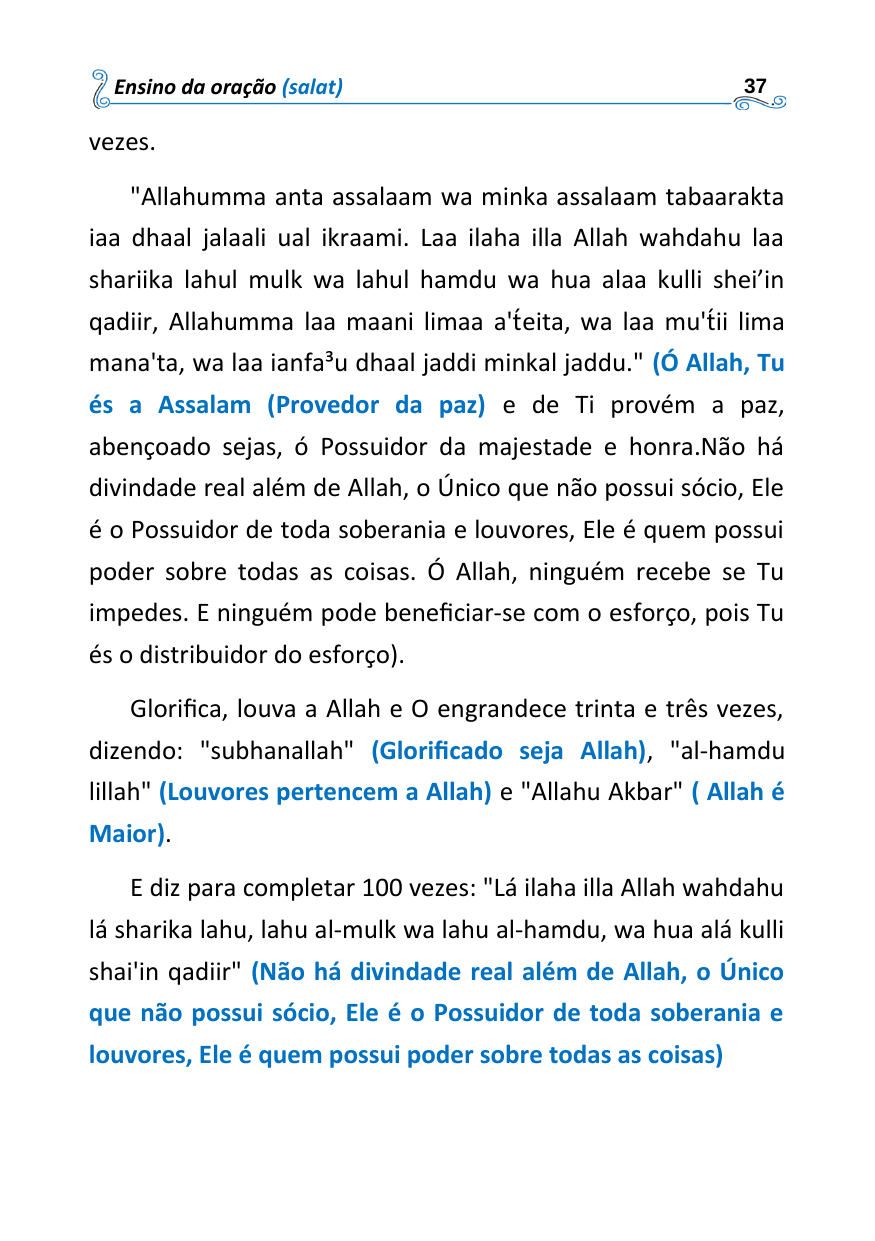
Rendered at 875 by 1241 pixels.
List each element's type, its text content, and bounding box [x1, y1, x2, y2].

text E diz para completar 100 vezes: "Lá ilaha illa Allah wahdahu lá sharika lahu, lahu al-mulk wa lahu al-hamdu, wa hua alá kulli shai'in qadiir" (Não há divindade real além de Allah, o Único que não possui sócio, Ele é o Possuidor de toda soberania e louvores, Ele é quem possui poder sobre todas as coisas) [89, 863, 785, 1072]
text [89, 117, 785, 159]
text "Allahumma anta assalaam wa minka assalaam tabaarakta iaa dhaal jalaali ual ikraami. Laa ilaha illa Allah wahdahu laa shariika lahul mulk wa lahul hamdu wa hua alaa kulli shei’in qadiir, Allahumma laa maani limaa a't́eita, wa laa mu't́ii lima mana'ta, wa laa ianfa³u dhaal jaddi minkal jaddu." (Ó Allah, Tu és a Assalam (Provedor da paz) e de Ti provém a paz, abençoado sejas, ó Possuidor da majestade e honra.Não há divindade real além de Allah, o Único que não possui sócio, Ele é o Possuidor de toda soberania e louvores, Ele é quem possui poder sobre todas as coisas. Ó Allah, ninguém recebe se Tu impedes. E ninguém pode beneficiar-se com o esforço, pois Tu és o distribuidor do esforço). [89, 172, 785, 672]
picture [88, 67, 787, 110]
text Glorifica, louva a Allah e O engrandece trinta e três vezes, dizendo: "subhanallah" (Glorificado seja Allah), "al-hamdu lillah" (Louvores pertencem a Allah) e "Allahu Akbar" ( Allah é Maior). [89, 684, 785, 851]
